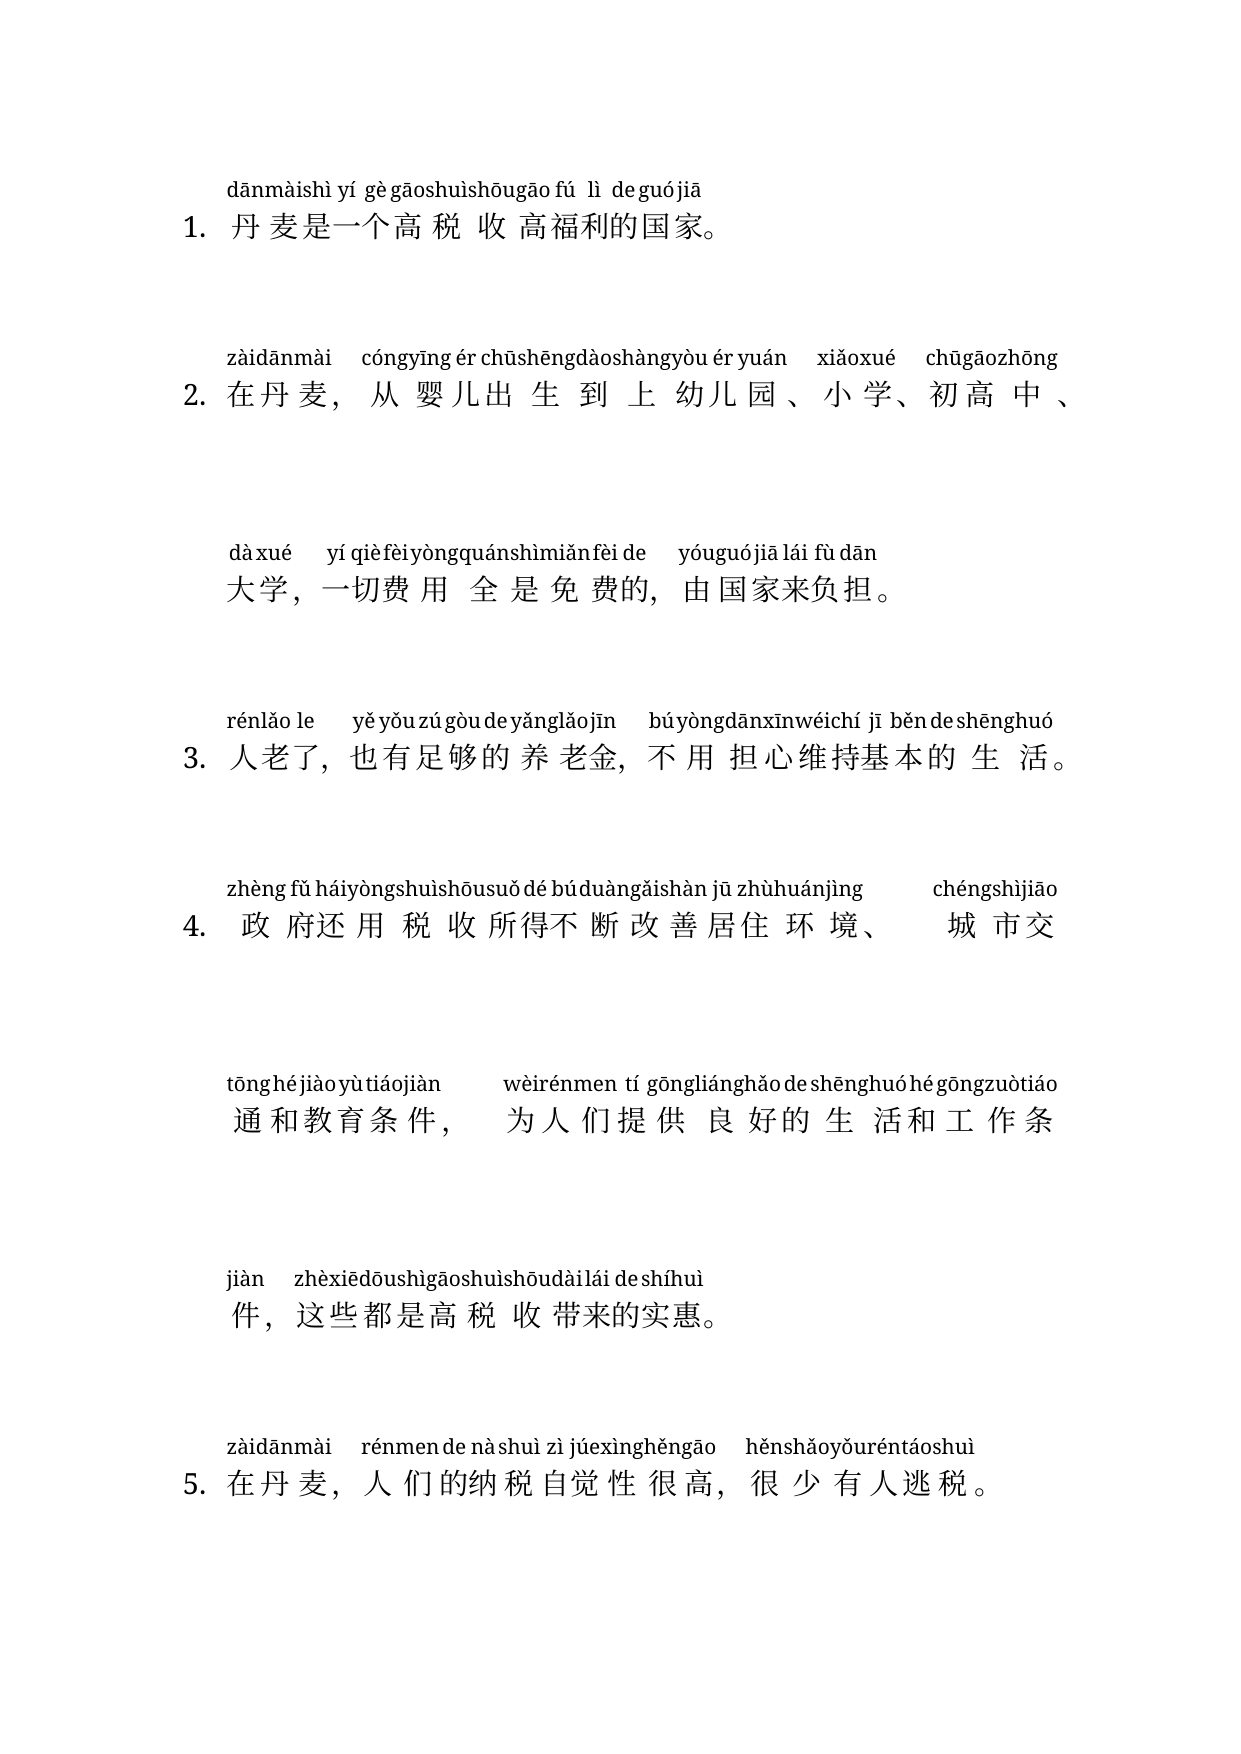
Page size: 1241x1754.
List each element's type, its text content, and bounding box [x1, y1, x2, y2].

list 、，，。 [183, 861, 1058, 1348]
list ，、、、，，。 [183, 330, 1058, 622]
list ，，。 [183, 693, 1058, 790]
list ，，。 [183, 1419, 1058, 1516]
list 。 [183, 162, 1058, 259]
